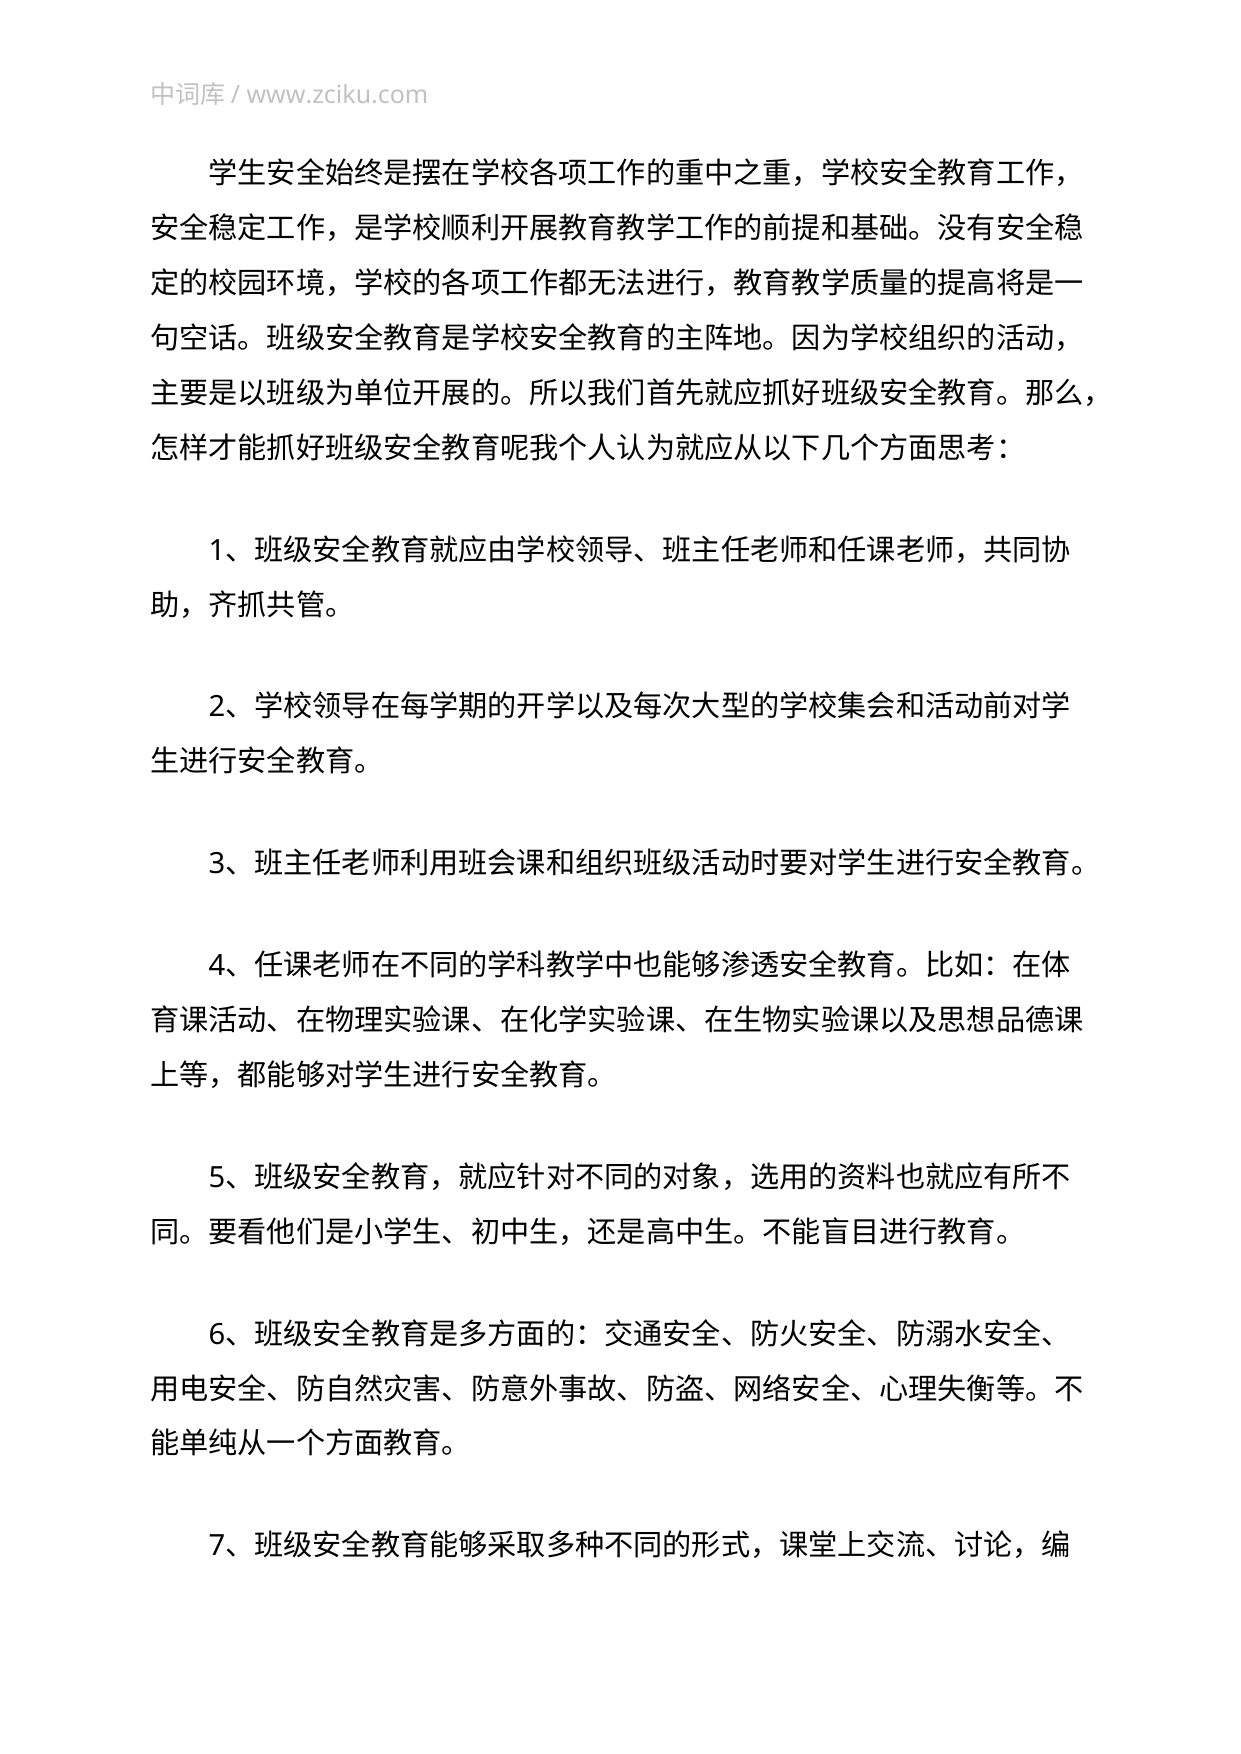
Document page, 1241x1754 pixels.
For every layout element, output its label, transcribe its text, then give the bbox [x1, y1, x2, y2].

text 5、班级安全教育，就应针对不同的对象，选用的资料也就应有所不同。要看他们是小学生、初中生，还是高中生。不能盲目进行教育。 [150, 1153, 1090, 1251]
text 6、班级安全教育是多方面的：交通安全、防火安全、防溺水安全、用电安全、防自然灾害、防意外事故、防盗、网络安全、心理失衡等。不能单纯从一个方面教育。 [150, 1310, 1090, 1462]
text 学生安全始终是摆在学校各项工作的重中之重，学校安全教育工作，安全稳定工作，是学校顺利开展教育教学工作的前提和基础。没有安全稳定的校园环境，学校的各项工作都无法进行，教育教学质量的提高将是一句空话。班级安全教育是学校安全教育的主阵地。因为学校组织的活动，主要是以班级为单位开展的。所以我们首先就应抓好班级安全教育。那么，怎样才能抓好班级安全教育呢我个人认为就应从以下几个方面思考： [150, 150, 1090, 467]
text 2、学校领导在每学期的开学以及每次大型的学校集会和活动前对学生进行安全教育。 [150, 683, 1090, 780]
text 3、班主任老师利用班会课和组织班级活动时要对学生进行安全教育。 [150, 840, 1090, 882]
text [150, 1522, 1090, 1564]
text 1、班级安全教育就应由学校领导、班主任老师和任课老师，共同协助，齐抓共管。 [150, 526, 1090, 623]
text 4、任课老师在不同的学科教学中也能够渗透安全教育。比如：在体育课活动、在物理实验课、在化学实验课、在生物实验课以及思想品德课上等，都能够对学生进行安全教育。 [150, 942, 1090, 1094]
